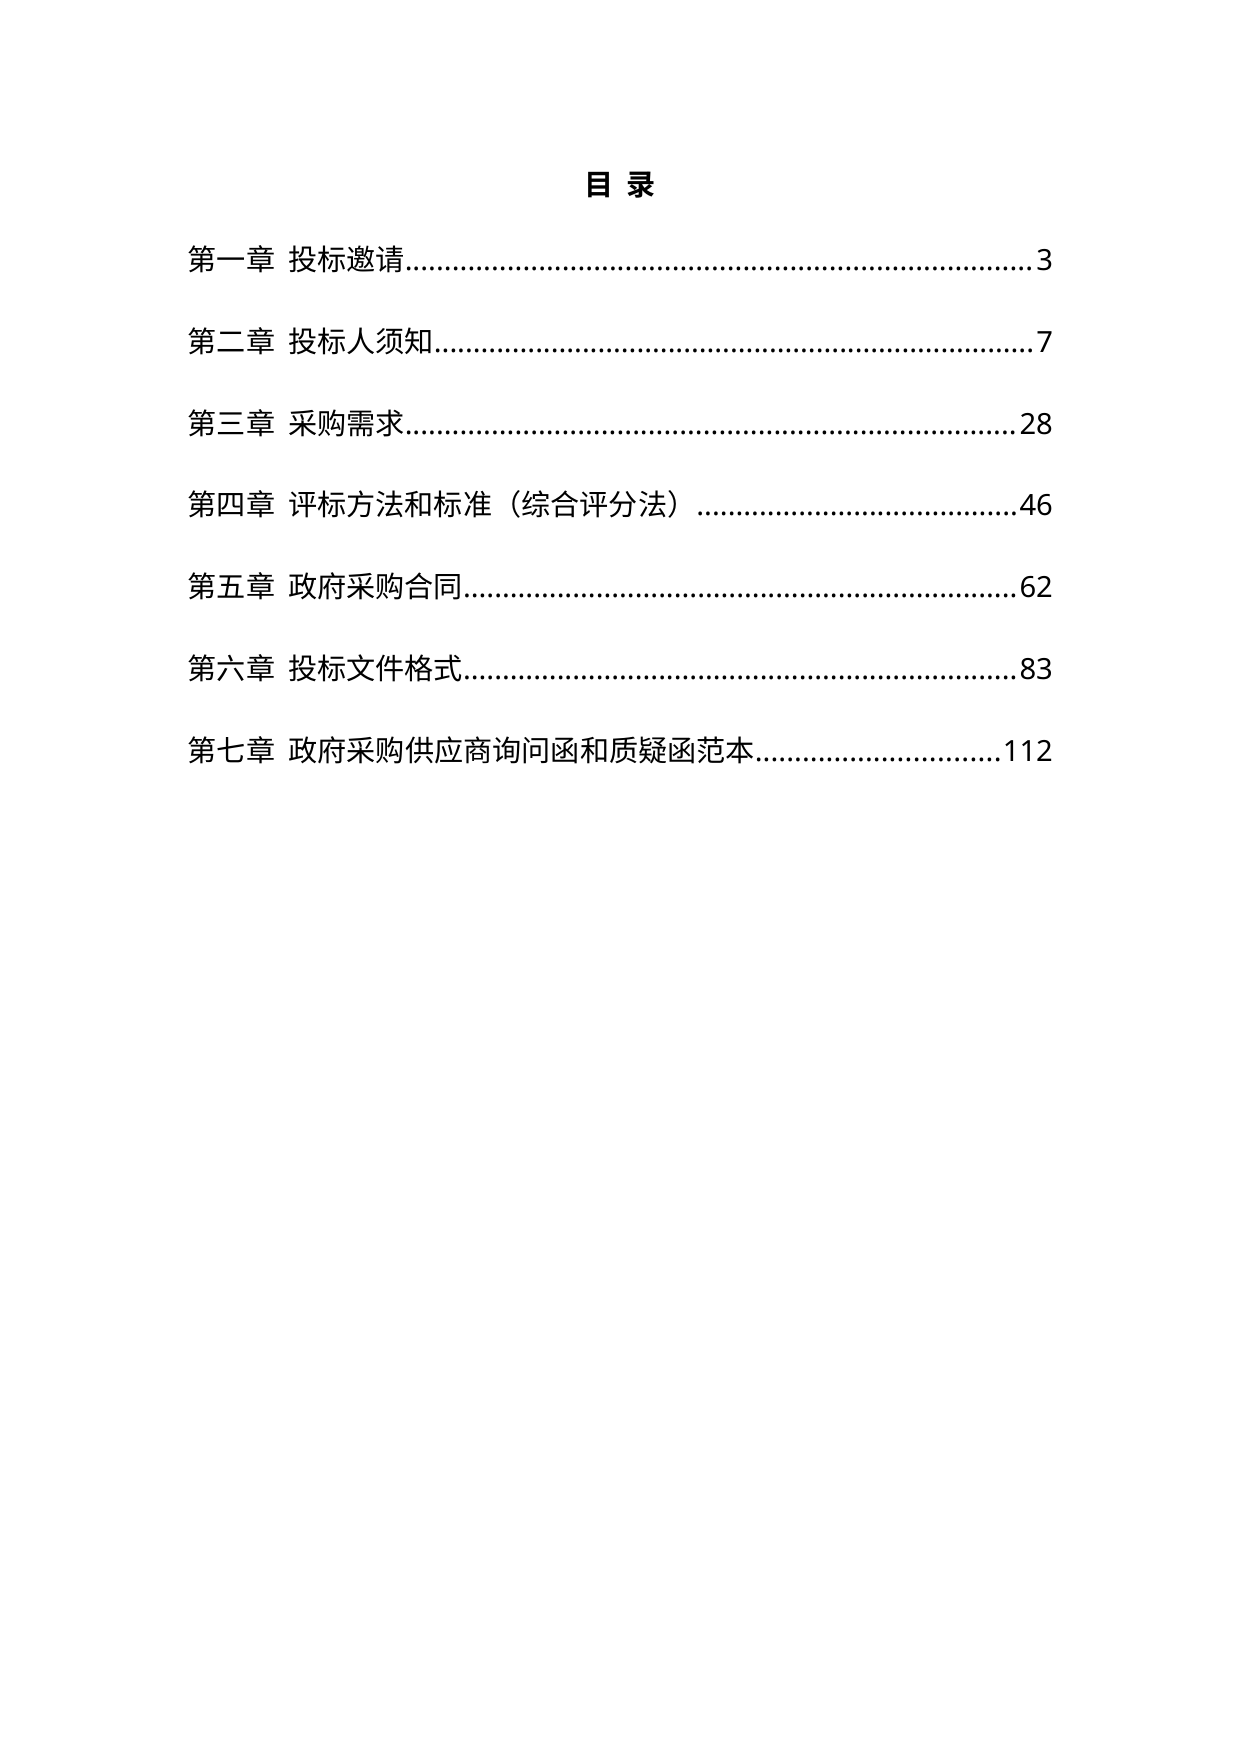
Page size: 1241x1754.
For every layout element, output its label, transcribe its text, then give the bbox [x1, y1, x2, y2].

text 第三章 采购需求 28 [187, 389, 1053, 454]
text 目 录 [187, 162, 1053, 204]
text 第七章 政府采购供应商询问函和质疑函范本 112 [187, 716, 1053, 781]
text 第五章 政府采购合同 62 [187, 552, 1053, 617]
text 第四章 评标方法和标准（综合评分法） 46 [187, 471, 1053, 536]
text 第一章 投标邀请 3 [187, 225, 1053, 290]
text 第二章 投标人须知 7 [187, 307, 1053, 372]
text 第六章 投标文件格式 83 [187, 634, 1053, 699]
